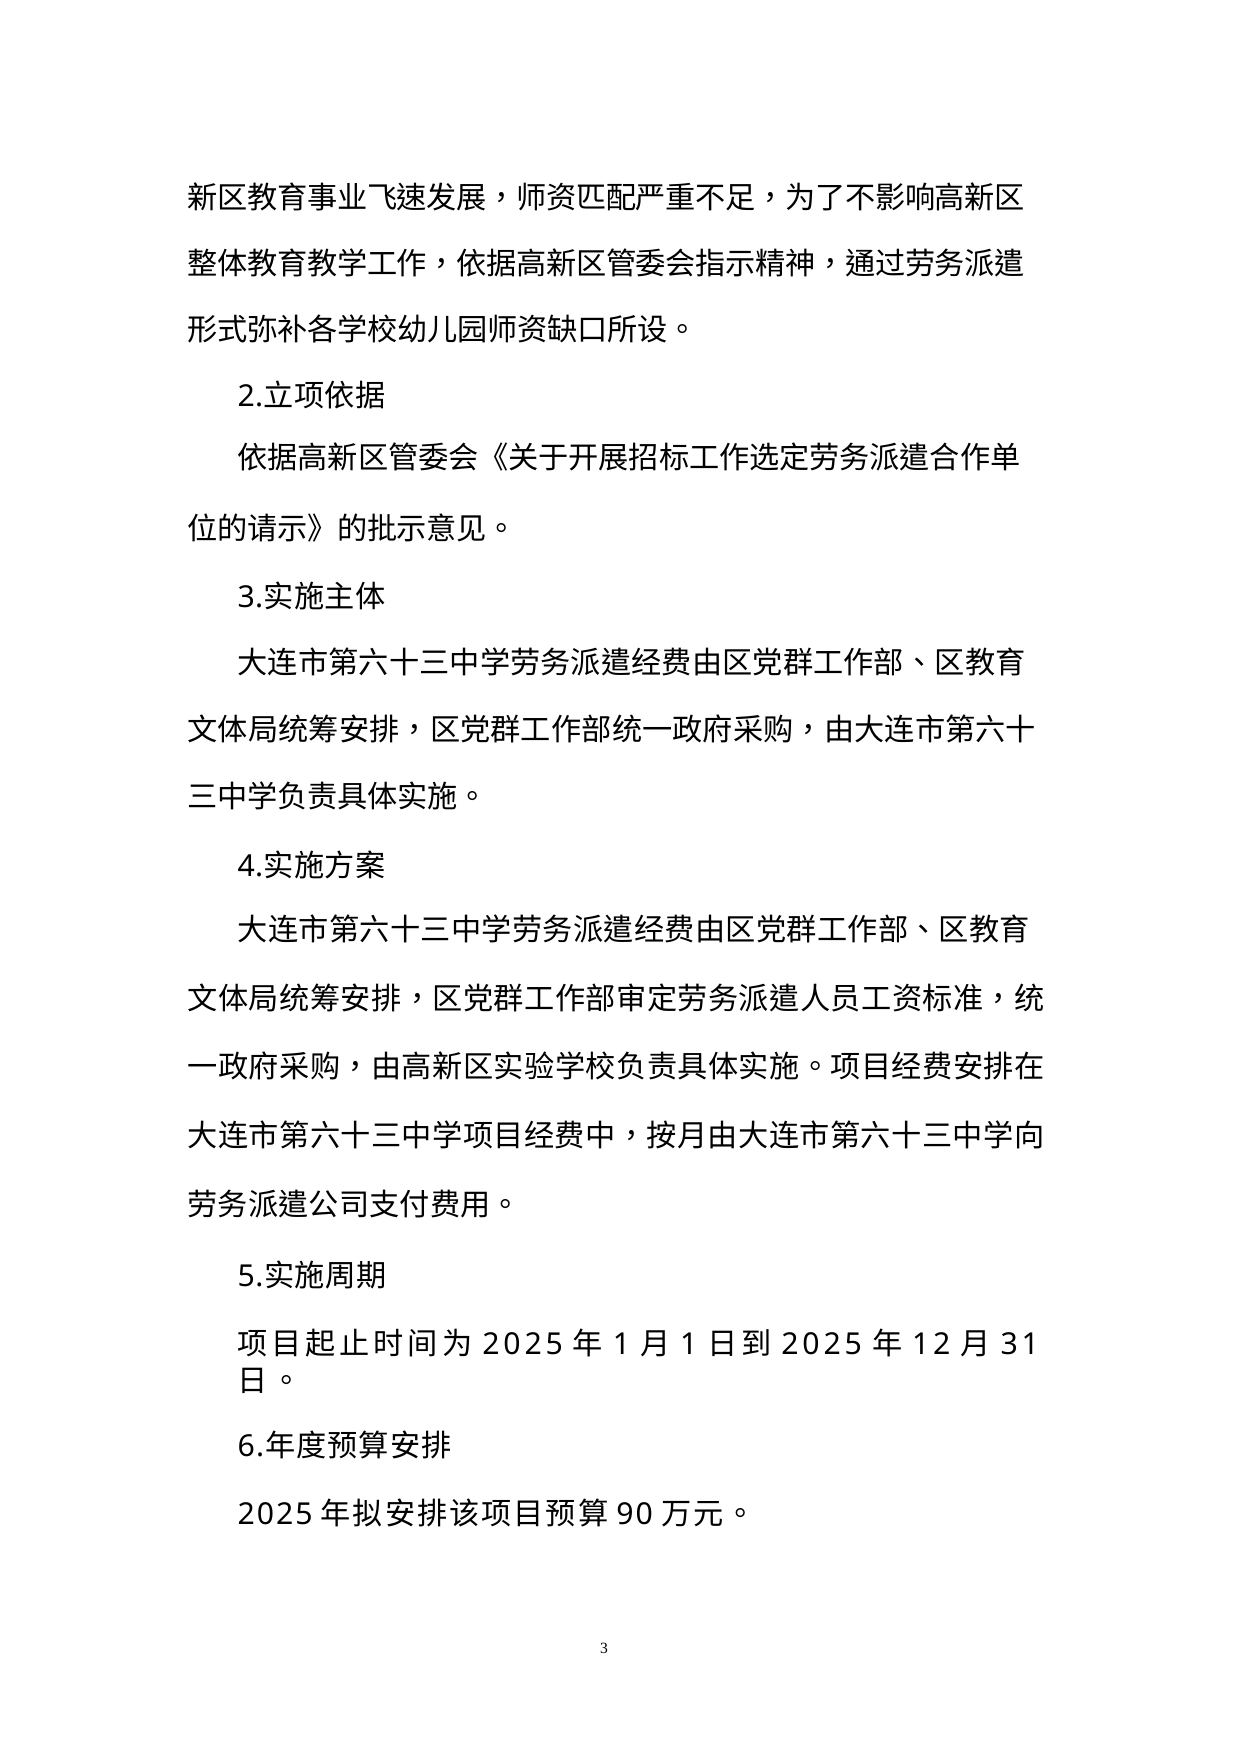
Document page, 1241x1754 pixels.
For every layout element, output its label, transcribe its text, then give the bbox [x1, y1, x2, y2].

text 2.立项依据 [237, 377, 1054, 414]
text 项目起止时间为2025年1月1日到2025年12月31日。 [237, 1324, 1054, 1400]
text 3.实施主体 [237, 578, 1054, 615]
text 大连市第六十三中学劳务派遣经费由区党群工作部、区教育 文体局统筹安排，区党群工作部审定劳务派遣人员工资标准，统 一政府采购，由高新区实验学校负责具体实施。项目经费安排在 大连市第六十三中学项目经费中，按月由大连市第六十三中学向 劳务派遣公司支付费用。 [187, 908, 1047, 1224]
text 大连市第六十三中学劳务派遣经费由区党群工作部、区教育 文体局统筹安排，区党群工作部统一政府采购，由大连市第六十 三中学负责具体实施。 [187, 641, 1037, 816]
text 依据高新区管委会《关于开展招标工作选定劳务派遣合作单 位的请示》的批示意见。 [187, 437, 1021, 548]
text 4.实施方案 [237, 846, 1054, 884]
text 2025年拟安排该项目预算90万元。 [237, 1494, 1054, 1532]
text 新区教育事业飞速发展，师资匹配严重不足，为了不影响高新区 整体教育教学工作，依据高新区管委会指示精神，通过劳务派遣 形式弥补各学校幼儿园师资缺口所设。 [187, 176, 1027, 349]
text 5.实施周期 [237, 1256, 1054, 1294]
text 6.年度预算安排 [237, 1426, 1054, 1464]
